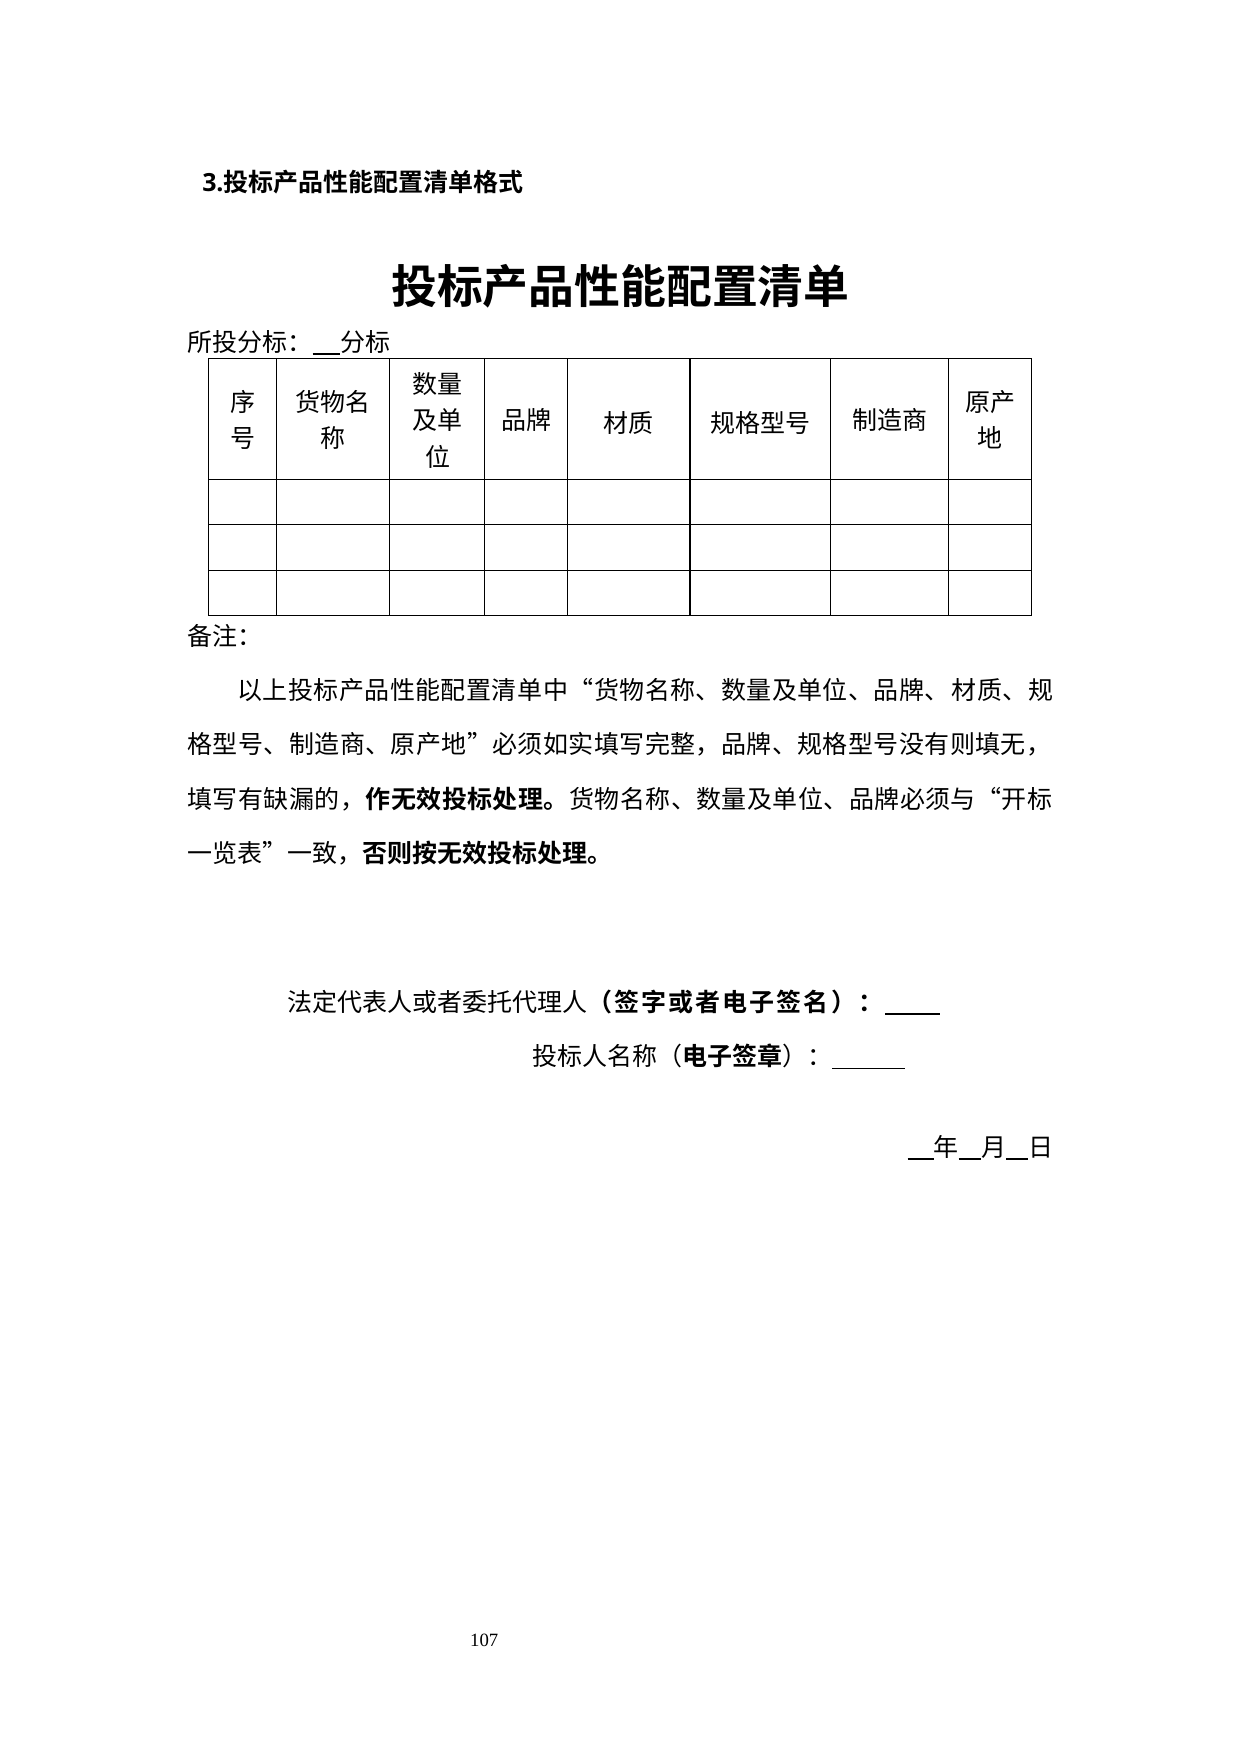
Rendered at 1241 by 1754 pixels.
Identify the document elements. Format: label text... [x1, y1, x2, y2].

table_header 数量及单位 [390, 359, 484, 478]
table_cell [568, 525, 689, 569]
table_header 序号 [209, 359, 276, 478]
table_header 材质 [568, 359, 689, 478]
table_cell [568, 480, 689, 524]
table_cell [277, 571, 389, 615]
text 投标产品性能配置清单 [187, 251, 1053, 317]
table_cell [390, 571, 484, 615]
text 3.投标产品性能配置清单格式 [202, 162, 1053, 199]
table_cell [209, 525, 276, 569]
text 以上投标产品性能配置清单中“货物名称、数量及单位、品牌、材质、规格型号、制造商、原产地”必须如实填写完整，品牌、规格型号没有则填无，填写有缺漏的，作无效投标处理。货物名称、数量及单位、品牌必须与“开标一览表”一致，否则按无效投标处理。 [187, 671, 1053, 870]
table_cell [390, 480, 484, 524]
table_cell [277, 525, 389, 569]
table_cell [691, 480, 830, 524]
table_header 规格型号 [691, 359, 830, 478]
table_cell [831, 571, 948, 615]
table_header 货物名称 [277, 359, 389, 478]
text 所投分标： 分标 [187, 322, 1053, 358]
table_cell [485, 480, 567, 524]
table_cell [209, 480, 276, 524]
table_header 品牌 [485, 359, 567, 478]
table_cell [691, 571, 830, 615]
table_cell [390, 525, 484, 569]
table_cell [949, 571, 1031, 615]
table_cell [949, 525, 1031, 569]
table_header 制造商 [831, 359, 948, 478]
table_cell [831, 480, 948, 524]
table_cell [831, 525, 948, 569]
table_cell [568, 571, 689, 615]
text 法定代表人或者委托代理人（签字或者电子签名）： [187, 982, 1053, 1018]
text 备注： [187, 616, 1053, 652]
table_cell [691, 525, 830, 569]
text 年 月 日 [187, 1127, 1053, 1163]
table_cell [485, 525, 567, 569]
table_header 原产地 [949, 359, 1031, 478]
table_cell [277, 480, 389, 524]
table_cell [949, 480, 1031, 524]
table_cell [209, 571, 276, 615]
table_cell [485, 571, 567, 615]
text 投标人名称（电子签章）： [187, 1037, 1053, 1073]
